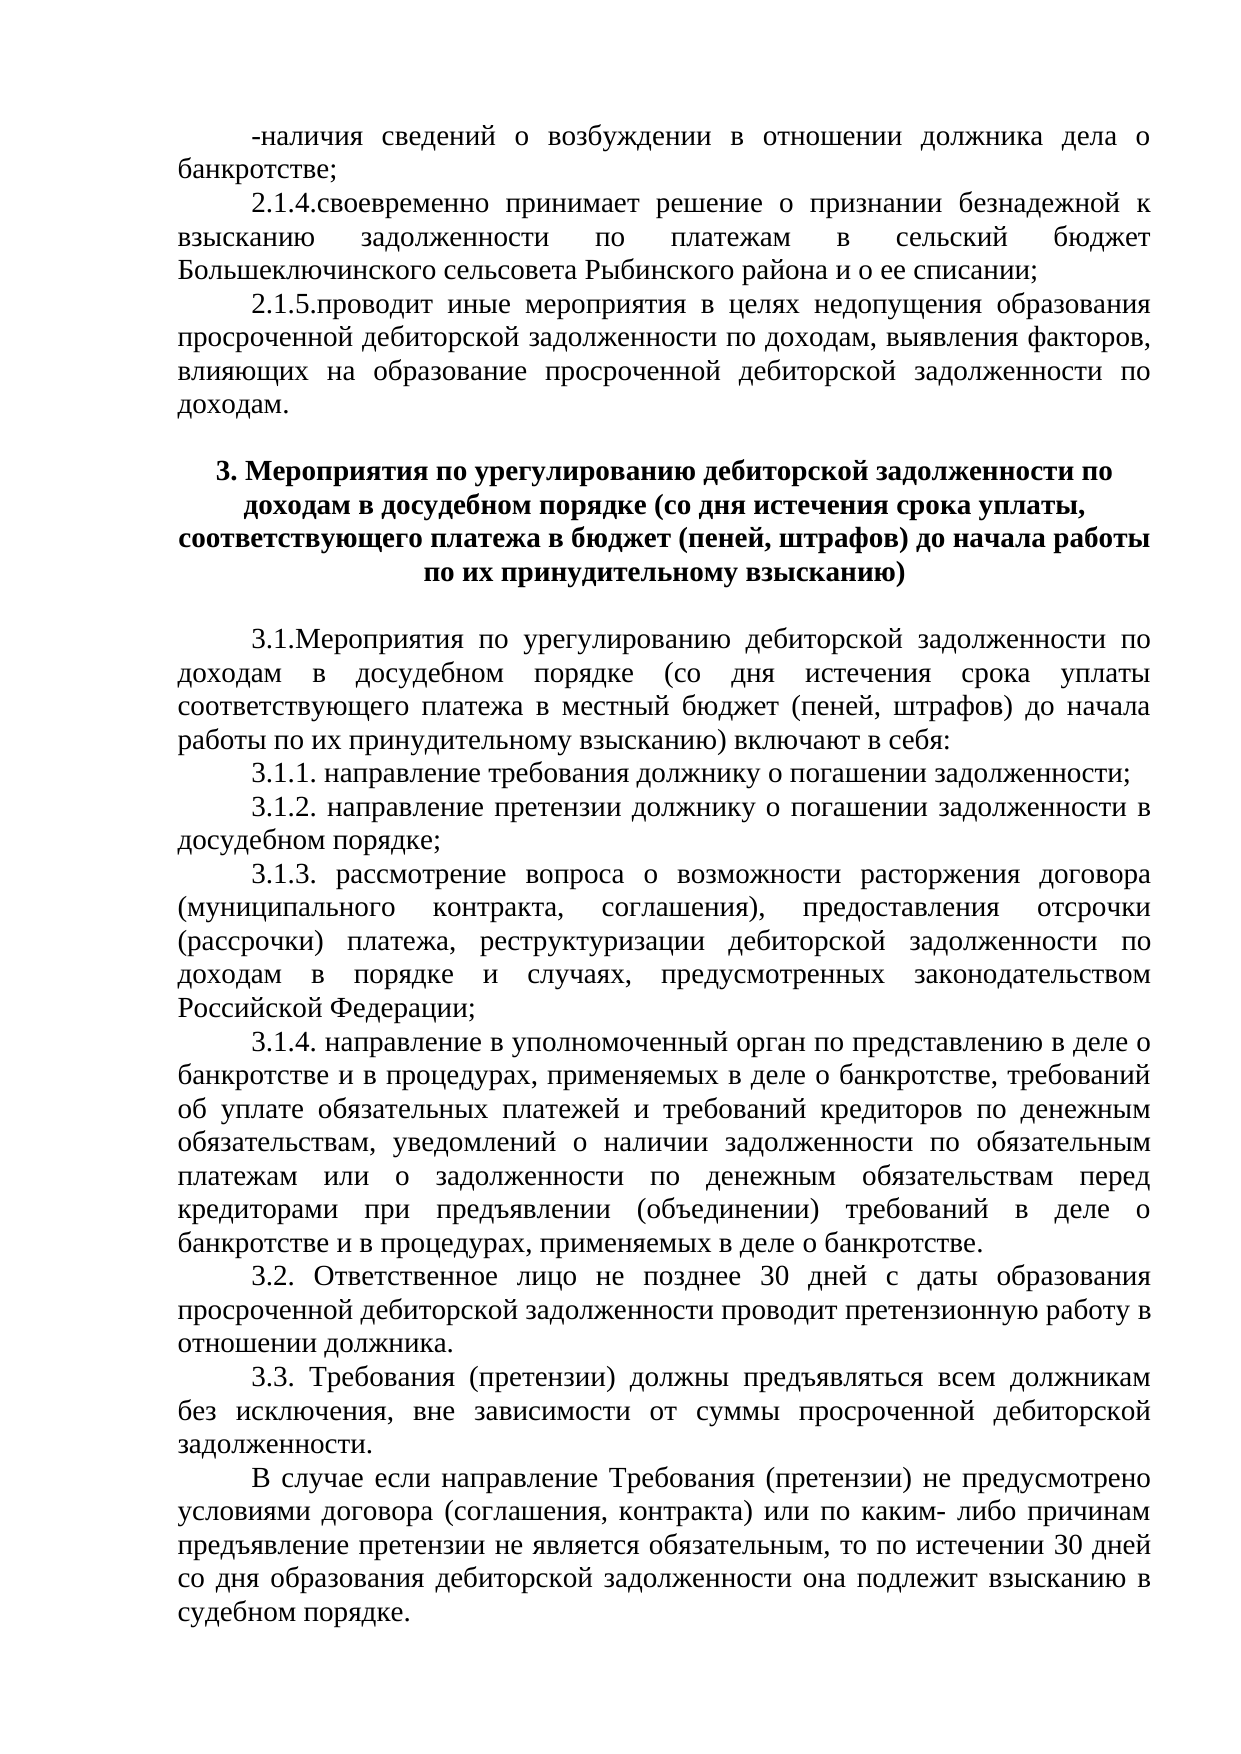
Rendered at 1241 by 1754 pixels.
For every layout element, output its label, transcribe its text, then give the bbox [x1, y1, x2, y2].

text 3.2. Ответственное лицо не позднее 30 дней с даты образования просроченной дебиторской задолженности проводит претензионную работу в отношении должника. [177, 1258, 1152, 1359]
text -наличия сведений о возбуждении в отношении должника дела о банкротстве; [177, 118, 1152, 185]
text 3. Мероприятия по урегулированию дебиторской задолженности по доходам в досудебном порядке (со дня истечения срока уплаты, соответствующего платежа в бюджет (пеней, штрафов) до начала работы по их принудительному взысканию) [177, 453, 1152, 588]
text В случае если направление Требования (претензии) не предусмотрено условиями договора (соглашения, контракта) или по каким- либо причинам предъявление претензии не является обязательным, то по истечении 30 дней со дня образования дебиторской задолженности она подлежит взысканию в судебном порядке. [177, 1460, 1152, 1627]
text 3.1.2. направление претензии должнику о погашении задолженности в досудебном порядке; [177, 789, 1152, 856]
text 3.1.4. направление в уполномоченный орган по представлению в деле о банкротстве и в процедурах, применяемых в деле о банкротстве, требований об уплате обязательных платежей и требований кредиторов по денежным обязательствам, уведомлений о наличии задолженности по обязательным платежам или о задолженности по денежным обязательствам перед кредиторами при предъявлении (объединении) требований в деле о банкротстве и в процедурах, применяемых в деле о банкротстве. [177, 1024, 1152, 1258]
text 3.1.Мероприятия по урегулированию дебиторской задолженности по доходам в досудебном порядке (со дня истечения срока уплаты соответствующего платежа в местный бюджет (пеней, штрафов) до начала работы по их принудительному взысканию) включают в себя: [177, 621, 1152, 755]
text 2.1.4.своевременно принимает решение о признании безнадежной к взысканию задолженности по платежам в сельский бюджет Большеключинского сельсовета Рыбинского района и о ее списании; [177, 185, 1152, 286]
text 2.1.5.проводит иные мероприятия в целях недопущения образования просроченной дебиторской задолженности по доходам, выявления факторов, влияющих на образование просроченной дебиторской задолженности по доходам. [177, 286, 1152, 420]
text 3.1.3. рассмотрение вопроса о возможности расторжения договора (муниципального контракта, соглашения), предоставления отсрочки (рассрочки) платежа, реструктуризации дебиторской задолженности по доходам в порядке и случаях, предусмотренных законодательством Российской Федерации; [177, 856, 1152, 1024]
text 3.1.1. направление требования должнику о погашении задолженности; [177, 755, 1152, 789]
text 3.3. Требования (претензии) должны предъявляться всем должникам без исключения, вне зависимости от суммы просроченной дебиторской задолженности. [177, 1359, 1152, 1460]
